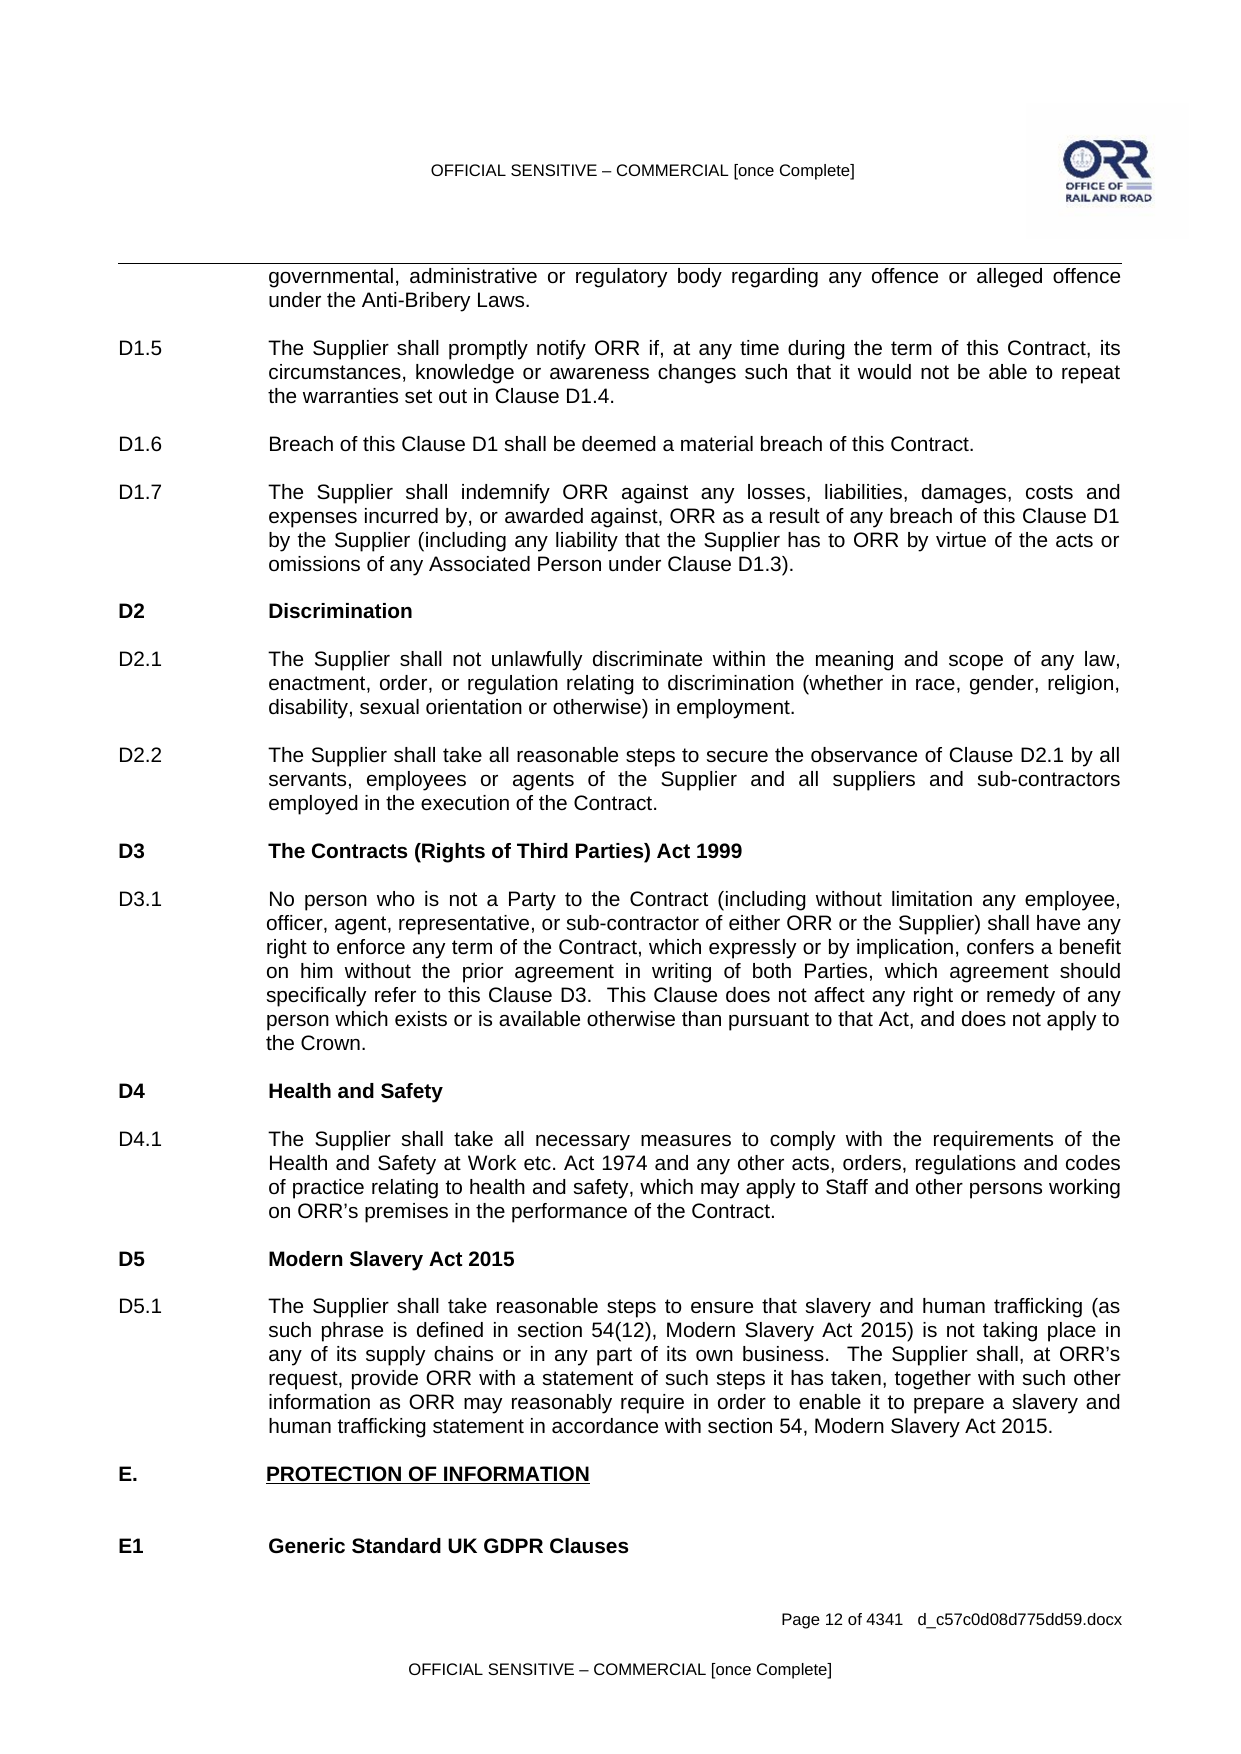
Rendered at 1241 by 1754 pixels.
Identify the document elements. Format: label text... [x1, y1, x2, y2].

text D1.6 Breach of this Clause D1 shall be deemed a material breach of this Contract. [118, 432, 1122, 456]
text D2.1 The Supplier shall not unlawfully discriminate within the meaning and scope of any law, enactment, order, or regulation relating to discrimination (whether in race, gender, religion, disability, sexual orientation or otherwise) in employment. [118, 647, 1122, 719]
text D5.1 The Supplier shall take reasonable steps to ensure that slavery and human trafficking (as such phrase is defined in section 54(12), Modern Slavery Act 2015) is not taking place in any of its supply chains or in any part of its own business. The Supplier shall, at ORR’s request, provide ORR with a statement of such steps it has taken, together with such other information as ORR may reasonably require in order to enable it to prepare a slavery and human trafficking statement in accordance with section 54, Modern Slavery Act 2015. [118, 1294, 1122, 1438]
text D2.2 The Supplier shall take all reasonable steps to secure the observance of Clause D2.1 by all servants, employees or agents of the Supplier and all suppliers and sub-contractors employed in the execution of the Contract. [118, 743, 1122, 815]
text D5 Modern Slavery Act 2015 [118, 1246, 1122, 1270]
picture [1026, 103, 1189, 239]
text D4.1 The Supplier shall take all necessary measures to comply with the requirements of the Health and Safety at Work etc. Act 1974 and any other acts, orders, regulations and codes of practice relating to health and safety, which may apply to Staff and other persons working on ORR’s premises in the performance of the Contract. [118, 1127, 1122, 1222]
subtitle E. PROTECTION OF INFORMATION [118, 1462, 1122, 1486]
text D2 Discrimination [118, 599, 1122, 623]
text D1.5 The Supplier shall promptly notify ORR if, at any time during the term of this Contract, its circumstances, knowledge or awareness changes such that it would not be able to repeat the warranties set out in Clause D1.4. [118, 336, 1122, 408]
text E1 Generic Standard UK GDPR Clauses [118, 1534, 1122, 1558]
text D4 Health and Safety [118, 1079, 1122, 1103]
text D1.7 The Supplier shall indemnify ORR against any losses, liabilities, damages, costs and expenses incurred by, or awarded against, ORR as a result of any breach of this Clause D1 by the Supplier (including any liability that the Supplier has to ORR by virtue of the acts or omissions of any Associated Person under Clause D1.3). [118, 479, 1122, 575]
text D3 The Contracts (Rights of Third Parties) Act 1999 [118, 839, 1122, 863]
text D3.1 No person who is not a Party to the Contract (including without limitation any employee, officer, agent, representative, or sub-contractor of either ORR or the Supplier) shall have any right to enforce any term of the Contract, which expressly or by implication, confers a benefit on him without the prior agreement in writing of both Parties, which agreement should specifically refer to this Clause D3. This Clause does not affect any right or remedy of any person which exists or is available otherwise than pursuant to that Act, and does not apply to the Crown. [118, 887, 1122, 1055]
